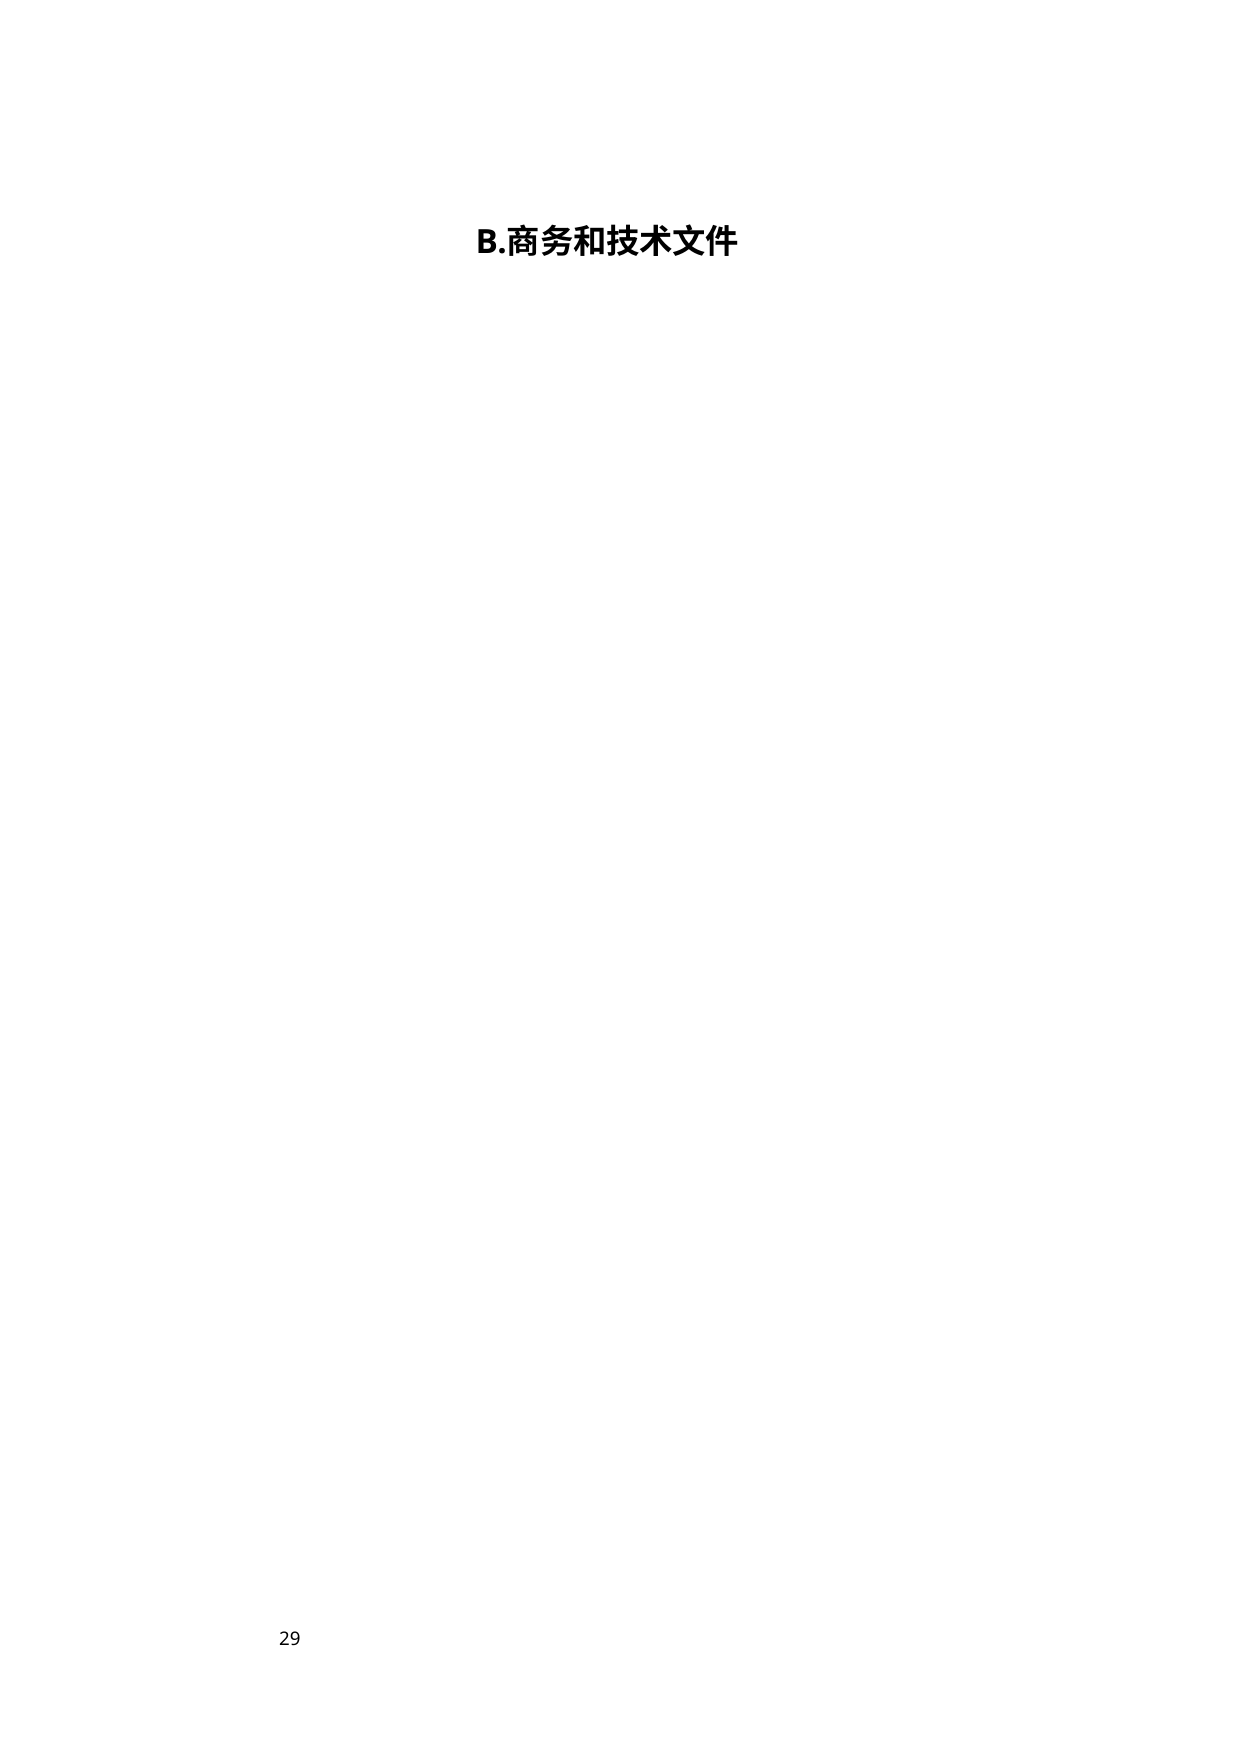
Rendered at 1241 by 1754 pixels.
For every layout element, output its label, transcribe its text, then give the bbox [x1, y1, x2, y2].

text B.商务和技术文件 [139, 218, 1075, 262]
